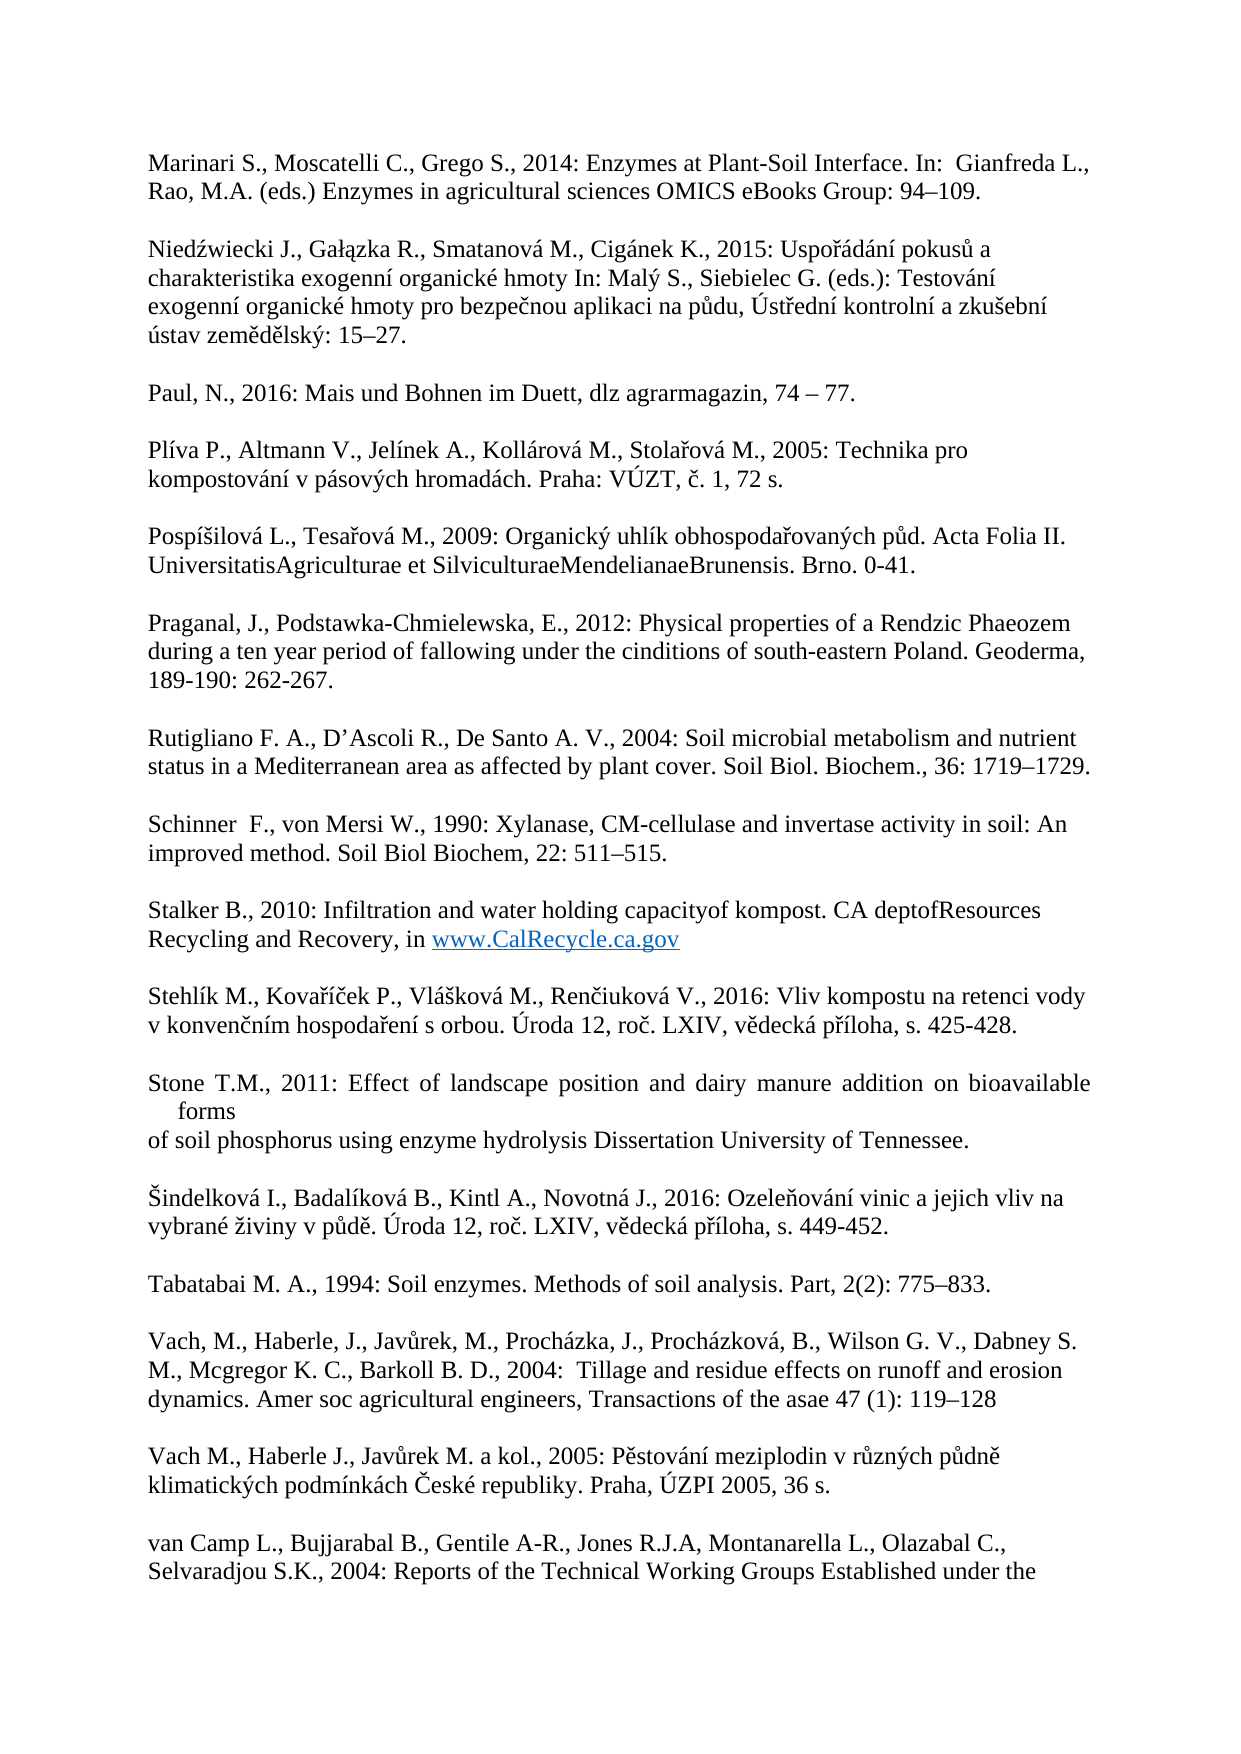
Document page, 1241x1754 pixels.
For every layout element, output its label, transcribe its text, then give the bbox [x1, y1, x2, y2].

text kompostování v pásových hromadách. Praha: VÚZT, č. 1, 72 s. [148, 464, 1093, 493]
text status in a Mediterranean area as affected by plant cover. Soil Biol. Biochem., 36: 1719–1729. [148, 751, 1093, 780]
text Plíva P., Altmann V., Jelínek A., Kollárová M., Stolařová M., 2005: Technika pro [148, 435, 1093, 464]
text Šindelková I., Badalíková B., Kintl A., Novotná J., 2016: Ozeleňování vinic a jejich vliv na [148, 1183, 1093, 1211]
text Rutigliano F. A., D’Ascoli R., De Santo A. V., 2004: Soil microbial metabolism and nutrient [148, 723, 1093, 751]
text of soil phosphorus using enzyme hydrolysis Dissertation University of Tennessee. [148, 1125, 1093, 1154]
text Pospíšilová L., Tesařová M., 2009: Organický uhlík obhospodařovaných půd. Acta Folia II. [148, 521, 1093, 550]
text M., Mcgregor K. C., Barkoll B. D., 2004: Tillage and residue effects on runoff and erosion [148, 1355, 1093, 1384]
text Vach, M., Haberle, J., Javůrek, M., Procházka, J., Procházková, B., Wilson G. V., Dabney S. [148, 1326, 1093, 1355]
text van Camp L., Bujjarabal B., Gentile A-R., Jones R.J.A, Montanarella L., Olazabal C., [148, 1528, 1093, 1556]
text Stalker B., 2010: Infiltration and water holding capacityof kompost. CA deptofResources [148, 895, 1093, 924]
text charakteristika exogenní organické hmoty In: Malý S., Siebielec G. (eds.): Testování [148, 263, 1093, 291]
text v konvenčním hospodaření s orbou. Úroda 12, roč. LXIV, vědecká příloha, s. 425-428. [148, 1010, 1093, 1039]
text Paul, N., 2016: Mais und Bohnen im Duett, dlz agrarmagazin, 74 – 77. [148, 378, 1093, 406]
text Tabatabai M. A., 1994: Soil enzymes. Methods of soil analysis. Part, 2(2): 775–833. [148, 1269, 1093, 1298]
text Stehlík M., Kovaříček P., Vlášková M., Renčiuková V., 2016: Vliv kompostu na retenci vody [148, 981, 1093, 1010]
text during a ten year period of fallowing under the cinditions of south-eastern Poland. Geoderma, [148, 636, 1093, 665]
text vybrané živiny v půdě. Úroda 12, roč. LXIV, vědecká příloha, s. 449-452. [148, 1211, 1093, 1240]
text UniversitatisAgriculturae et SilviculturaeMendelianaeBrunensis. Brno. 0-41. [148, 550, 1093, 579]
text Stone T.M., 2011: Effect of landscape position and dairy manure addition on bioavailable forms [148, 1068, 1093, 1125]
text Vach M., Haberle J., Javůrek M. a kol., 2005: Pěstování meziplodin v různých půdně [148, 1441, 1093, 1470]
text ústav zemědělský: 15–27. [148, 320, 1093, 349]
text Schinner F., von Mersi W., 1990: Xylanase, CM-cellulase and invertase activity in soil: An [148, 809, 1093, 838]
text improved method. Soil Biol Biochem, 22: 511–515. [148, 838, 1093, 866]
text Praganal, J., Podstawka-Chmielewska, E., 2012: Physical properties of a Rendzic Phaeozem [148, 608, 1093, 636]
text Selvaradjou S.K., 2004: Reports of the Technical Working Groups Established under the [148, 1556, 1093, 1585]
text Niedźwiecki J., Gałązka R., Smatanová M., Cigánek K., 2015: Uspořádání pokusů a [148, 234, 1093, 263]
text Rao, M.A. (eds.) Enzymes in agricultural sciences OMICS eBooks Group: 94–109. [148, 176, 1093, 205]
text klimatických podmínkách České republiky. Praha, ÚZPI 2005, 36 s. [148, 1470, 1093, 1499]
text exogenní organické hmoty pro bezpečnou aplikaci na půdu, Ústřední kontrolní a zkušební [148, 291, 1093, 320]
text dynamics. Amer soc agricultural engineers, Transactions of the asae 47 (1): 119–128 [148, 1384, 1093, 1413]
text 189-190: 262-267. [148, 665, 1093, 694]
text Marinari S., Moscatelli C., Grego S., 2014: Enzymes at Plant-Soil Interface. In: Gianfreda L., [148, 148, 1093, 176]
text Recycling and Recovery, in www.CalRecycle.ca.gov [148, 924, 1093, 953]
